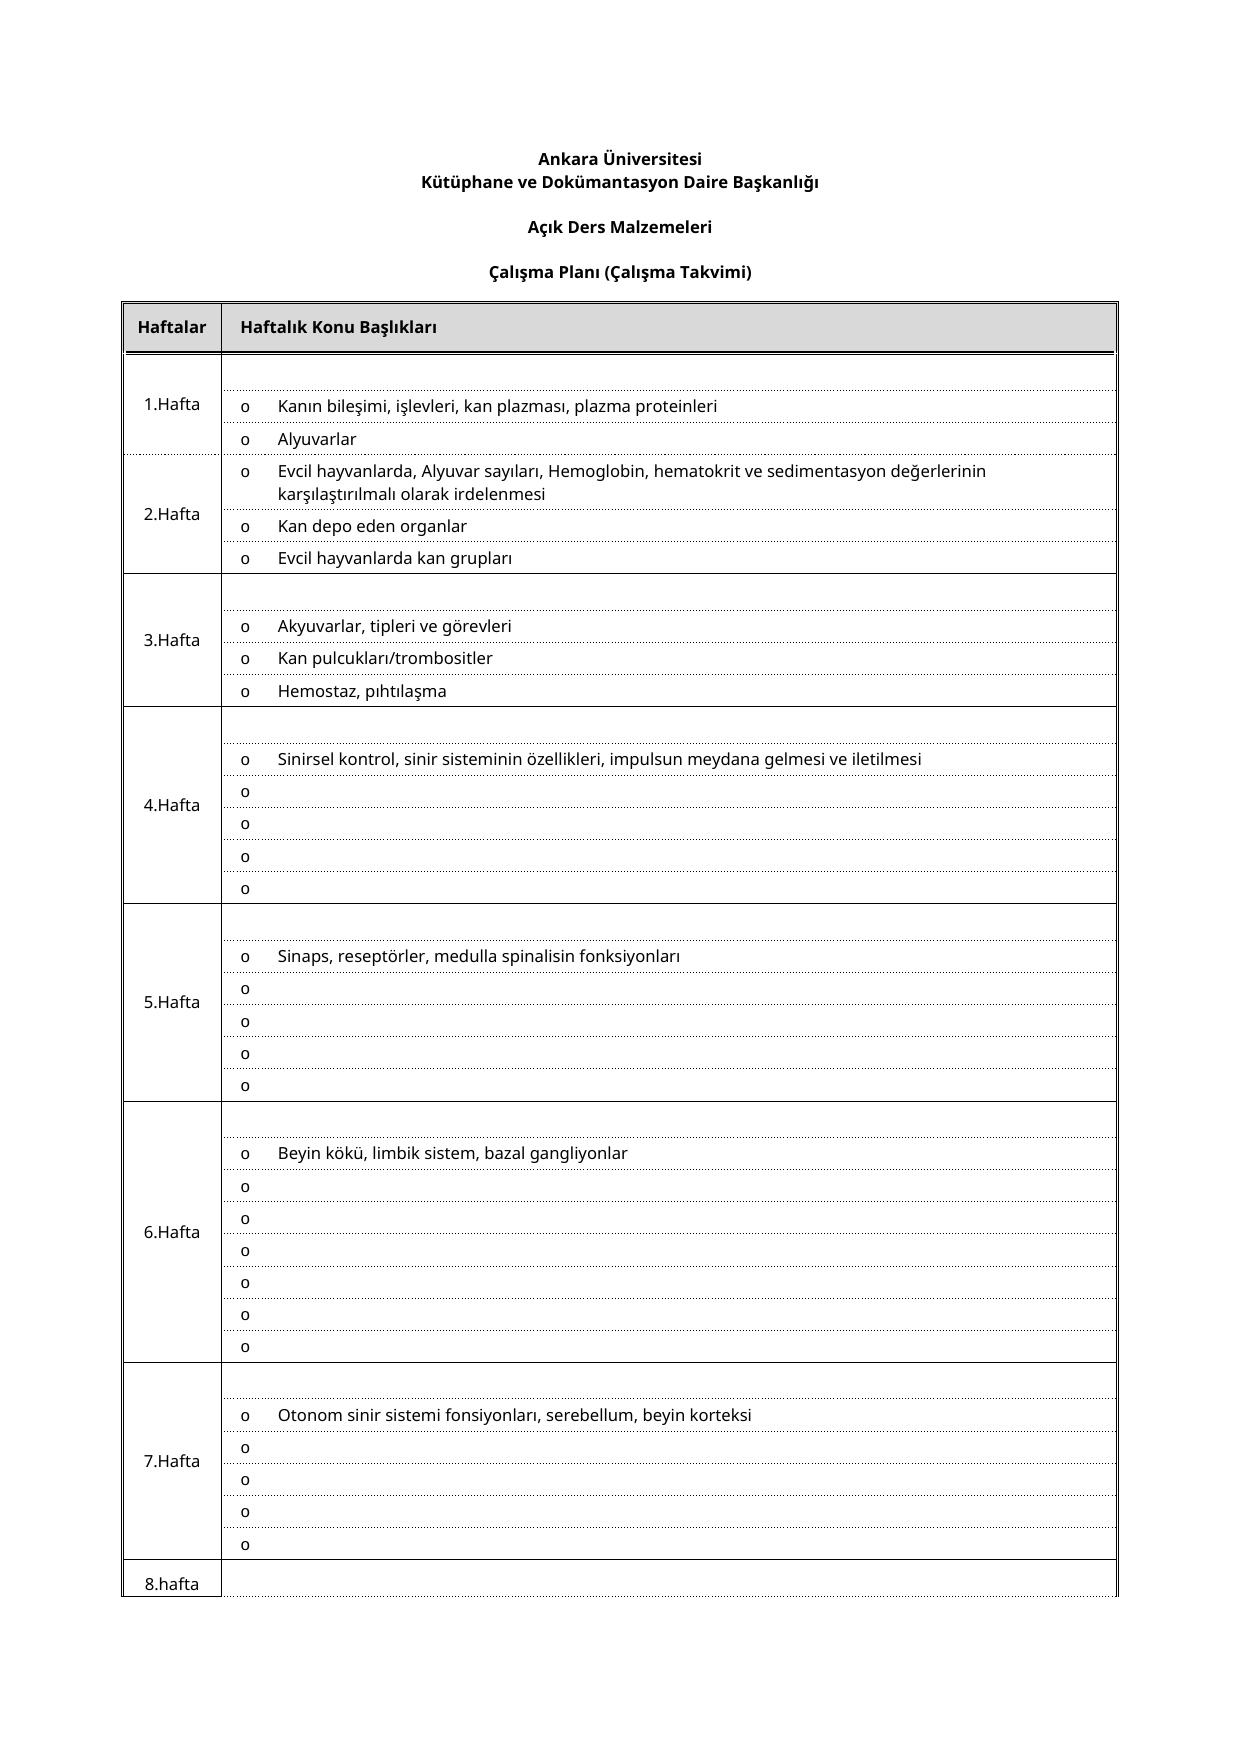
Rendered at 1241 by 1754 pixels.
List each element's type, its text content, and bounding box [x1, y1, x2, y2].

table_cell [222, 707, 1116, 742]
table_cell Hemostaz, pıhtılaşma [222, 674, 1116, 706]
table_header Haftalık Konu Başlıkları [222, 304, 1116, 351]
table_cell 5.Hafta [124, 904, 221, 1101]
table_cell [222, 1102, 1116, 1137]
table_cell Kanın bileşimi, işlevleri, kan plazması, plazma proteinleri [222, 390, 1116, 422]
table_cell Kan depo eden organlar [222, 509, 1116, 541]
table_cell [222, 574, 1116, 609]
table_header Haftalar [124, 304, 221, 351]
table_cell 3.Hafta [124, 574, 221, 706]
table_cell [222, 775, 1116, 807]
table_cell Sinirsel kontrol, sinir sisteminin özellikleri, impulsun meydana gelmesi ve iletilmesi [222, 743, 1116, 774]
table_cell 7.Hafta [124, 1363, 221, 1559]
table_cell [222, 1233, 1116, 1266]
table_cell [222, 351, 1116, 390]
table_cell [222, 972, 1116, 1004]
table_cell [222, 904, 1116, 939]
table_cell Kan pulcukları/trombositler [222, 642, 1116, 674]
table_cell [222, 1201, 1116, 1233]
table_cell [222, 1004, 1116, 1036]
table_cell Otonom sinir sistemi fonsiyonları, serebellum, beyin korteksi [222, 1398, 1116, 1431]
subtitle Çalışma Planı (Çalışma Takvimi) [148, 261, 1093, 284]
table_cell [222, 1298, 1116, 1330]
table_cell [222, 1495, 1116, 1527]
table_cell [222, 871, 1116, 903]
table_cell [222, 1527, 1116, 1559]
table_cell [222, 1266, 1116, 1298]
table_cell 6.Hafta [124, 1102, 221, 1362]
table_cell [222, 1330, 1116, 1362]
table_cell [222, 1463, 1116, 1495]
table_cell 1.Hafta [124, 351, 221, 454]
table_cell 8.hafta [124, 1560, 221, 1596]
table_cell 4.Hafta [124, 707, 221, 903]
table_cell [222, 807, 1116, 839]
text Açık Ders Malzemeleri [148, 216, 1093, 238]
table_cell Alyuvarlar [222, 422, 1116, 454]
table_cell 2.Hafta [124, 454, 221, 573]
table_cell [222, 839, 1116, 871]
table_cell [222, 1036, 1116, 1068]
table_cell Beyin kökü, limbik sistem, bazal gangliyonlar [222, 1137, 1116, 1169]
table_cell [222, 1363, 1116, 1398]
table_cell Sinaps, reseptörler, medulla spinalisin fonksiyonları [222, 940, 1116, 972]
table_cell [222, 1560, 1116, 1596]
table_cell Akyuvarlar, tipleri ve görevleri [222, 610, 1116, 642]
text Ankara Üniversitesi [148, 148, 1093, 170]
text Kütüphane ve Dokümantasyon Daire Başkanlığı [148, 170, 1093, 193]
table_cell Evcil hayvanlarda, Alyuvar sayıları, Hemoglobin, hematokrit ve sedimentasyon değerlerinin karşılaştırılmalı olarak irdelenmesi [222, 454, 1116, 509]
table_cell [222, 1068, 1116, 1101]
table_cell [222, 1169, 1116, 1201]
table_cell Evcil hayvanlarda kan grupları [222, 541, 1116, 573]
table_cell [222, 1431, 1116, 1463]
